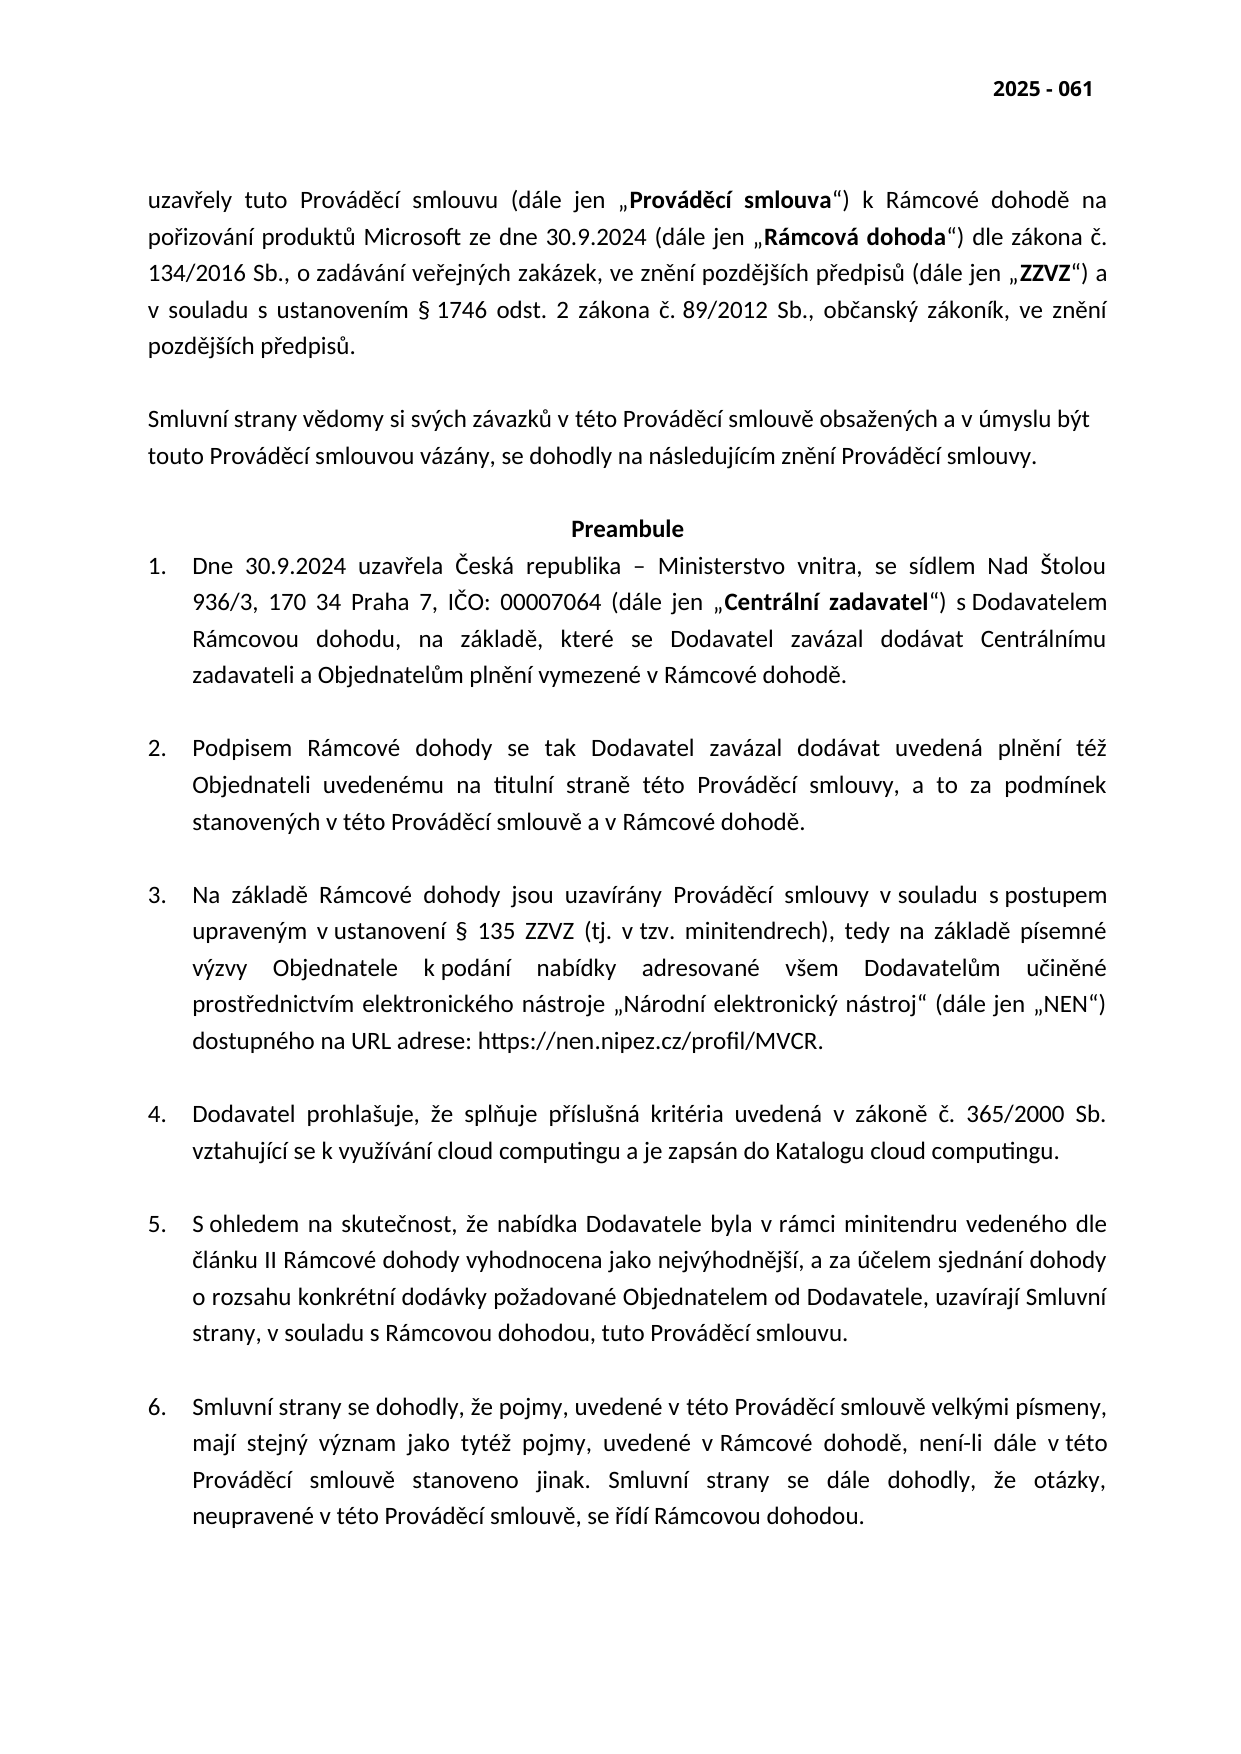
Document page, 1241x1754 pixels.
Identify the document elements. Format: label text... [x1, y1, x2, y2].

list Dne 30.9.2024 uzavřela Česká republika – Ministerstvo vnitra, se sídlem Nad Štolou 936/3, 170 34 Praha 7, IČO: 00007064 (dále jen „Centrální zadavatel“) s Dodavatelem Rámcovou dohodu, na základě, které se Dodavatel zavázal dodávat Centrálnímu zadavateli a Objednatelům plnění vymezené v Rámcové dohodě. [148, 550, 1107, 690]
list Dodavatel prohlašuje, že splňuje příslušná kritéria uvedená v zákoně č. 365/2000 Sb. vztahující se k využívání cloud computingu a je zapsán do Katalogu cloud computingu. [148, 1098, 1107, 1165]
list S ohledem na skutečnost, že nabídka Dodavatele byla v rámci minitendru vedeného dle článku II Rámcové dohody vyhodnocena jako nejvýhodnější, a za účelem sjednání dohody o rozsahu konkrétní dodávky požadované Objednatelem od Dodavatele, uzavírají Smluvní strany, v souladu s Rámcovou dohodou, tuto Prováděcí smlouvu. [148, 1208, 1107, 1348]
list Smluvní strany se dohodly, že pojmy, uvedené v této Prováděcí smlouvě velkými písmeny, mají stejný význam jako tytéž pojmy, uvedené v Rámcové dohodě, není-li dále v této Prováděcí smlouvě stanoveno jinak. Smluvní strany se dále dohodly, že otázky, neupravené v této Prováděcí smlouvě, se řídí Rámcovou dohodou. [148, 1391, 1107, 1531]
text Preambule [148, 513, 1107, 544]
text Smluvní strany vědomy si svých závazků v této Prováděcí smlouvě obsažených a v úmyslu být touto Prováděcí smlouvou vázány, se dohodly na následujícím znění Prováděcí smlouvy. [148, 403, 1107, 471]
text uzavřely tuto Prováděcí smlouvu (dále jen „Prováděcí smlouva“) k Rámcové dohodě na pořizování produktů Microsoft ze dne 30.9.2024 (dále jen „Rámcová dohoda“) dle zákona č. 134/2016 Sb., o zadávání veřejných zakázek, ve znění pozdějších předpisů (dále jen „ZZVZ“) a v souladu s ustanovením § 1746 odst. 2 zákona č. 89/2012 Sb., občanský zákoník, ve znění pozdějších předpisů. [148, 184, 1107, 361]
list Podpisem Rámcové dohody se tak Dodavatel zavázal dodávat uvedená plnění též Objednateli uvedenému na titulní straně této Prováděcí smlouvy, a to za podmínek stanovených v této Prováděcí smlouvě a v Rámcové dohodě. [148, 733, 1107, 836]
list Na základě Rámcové dohody jsou uzavírány Prováděcí smlouvy v souladu s postupem upraveným v ustanovení § 135 ZZVZ (tj. v tzv. minitendrech), tedy na základě písemné výzvy Objednatele k podání nabídky adresované všem Dodavatelům učiněné prostřednictvím elektronického nástroje „Národní elektronický nástroj“ (dále jen „NEN“) dostupného na URL adrese: https://nen.nipez.cz/profil/MVCR. [148, 879, 1107, 1056]
